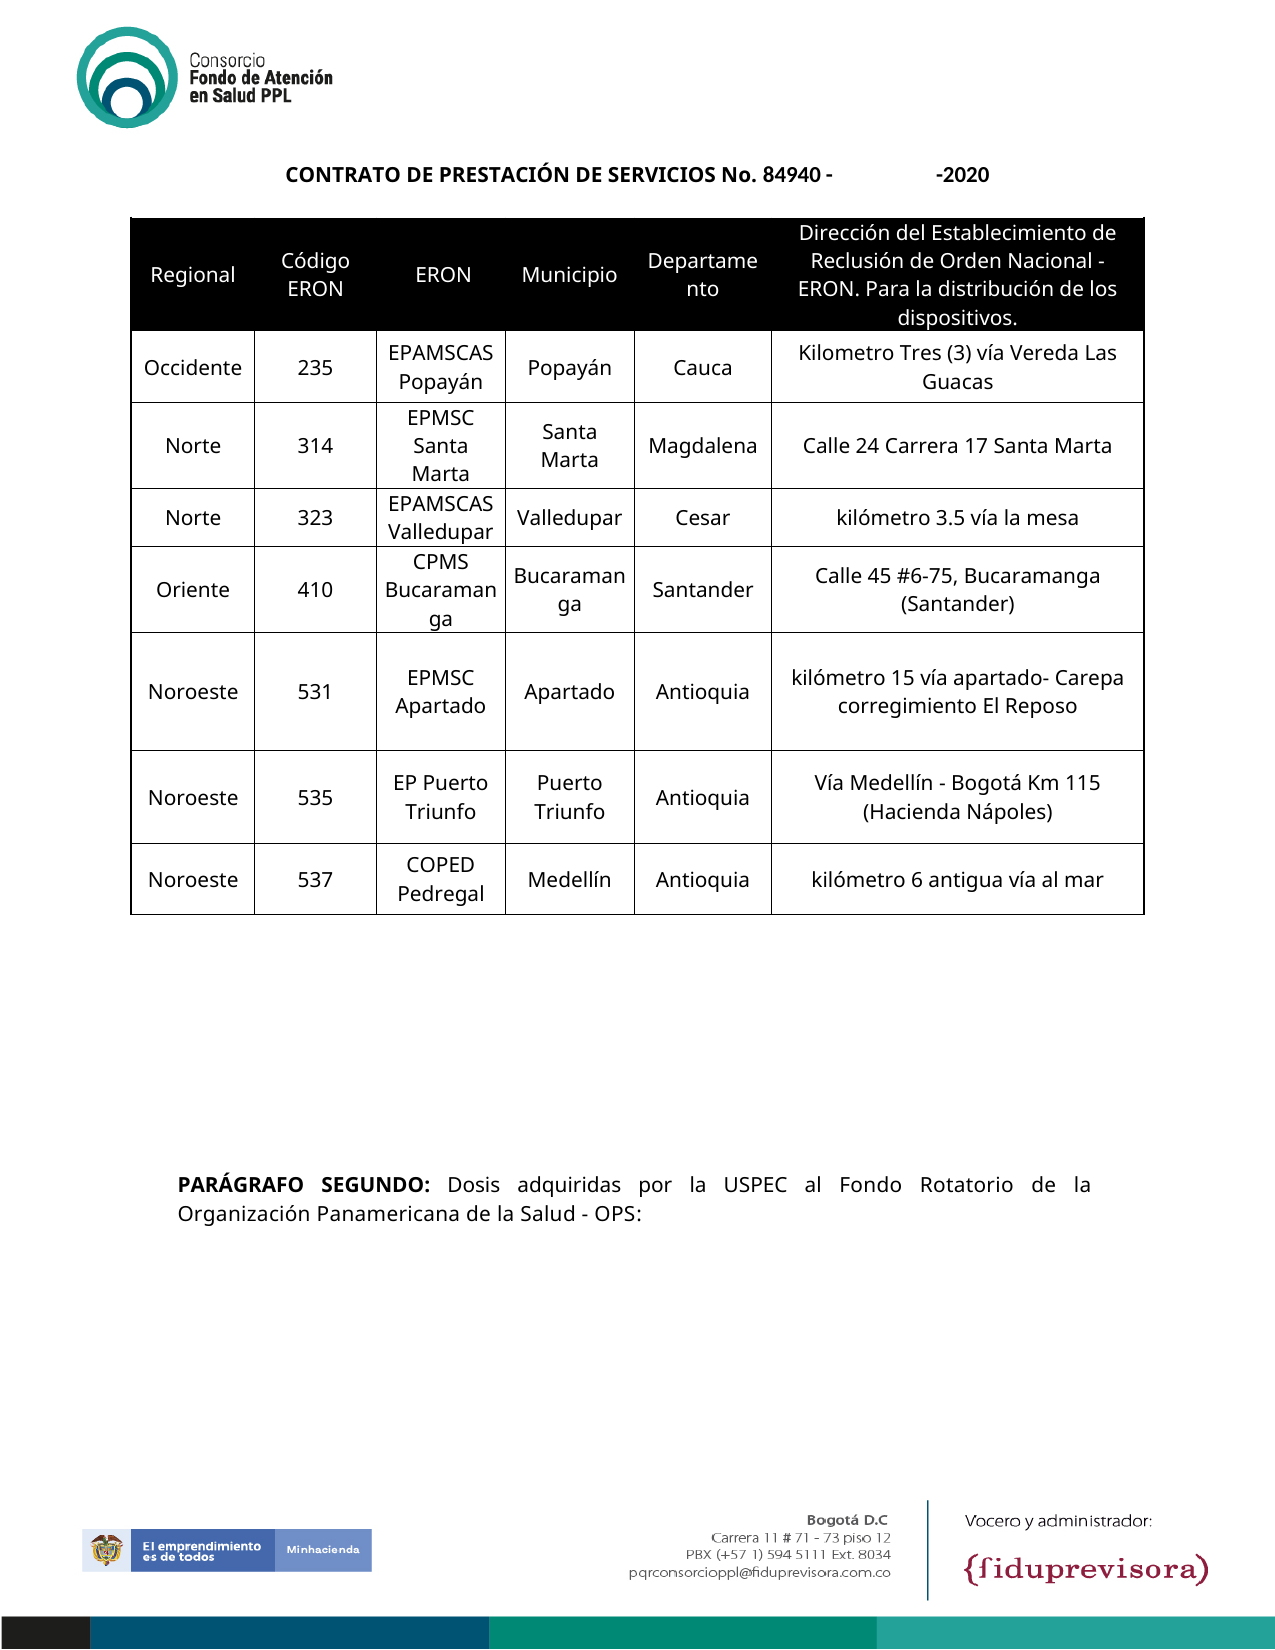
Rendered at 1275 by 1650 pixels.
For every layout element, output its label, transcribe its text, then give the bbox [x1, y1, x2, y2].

table_cell Popayán [506, 333, 634, 402]
table_cell kilómetro 15 vía apartado- Carepa corregimiento El Reposo [772, 633, 1143, 749]
table_cell 410 [255, 547, 376, 632]
table_cell COPED Pedregal [377, 844, 505, 913]
table_cell Vía Medellín - Bogotá Km 115 (Hacienda Nápoles) [772, 751, 1143, 843]
table_cell EP Puerto Triunfo [377, 751, 505, 843]
table_cell Norte [132, 489, 254, 546]
table_cell Medellín [506, 844, 634, 913]
table_cell 531 [255, 633, 376, 749]
table_cell Norte [132, 403, 254, 488]
table_cell Antioquia [635, 633, 771, 749]
table_cell Bucaramanga [506, 547, 634, 632]
table_cell EPAMSCAS Popayán [377, 333, 505, 402]
table_header Municipio [506, 218, 634, 331]
table_header Código ERON [255, 218, 376, 331]
table_cell Noroeste [132, 844, 254, 913]
table_header Regional [132, 218, 254, 331]
table_cell 314 [255, 403, 376, 488]
table_cell Antioquia [635, 844, 771, 913]
table_cell EPMSC Santa Marta [377, 403, 505, 488]
table_cell Kilometro Tres (3) vía Vereda Las Guacas [772, 333, 1143, 402]
table_cell Cesar [635, 489, 771, 546]
table_cell Valledupar [506, 489, 634, 546]
table_cell EPMSC Apartado [377, 633, 505, 749]
table_cell 235 [255, 333, 376, 402]
table_cell EPAMSCAS Valledupar [377, 489, 505, 546]
text PARÁGRAFO SEGUNDO: Dosis adquiridas por la USPEC al Fondo Rotatorio de la Organización Panamericana de la Salud - OPS: [177, 1171, 1091, 1227]
table_cell kilómetro 3.5 vía la mesa [772, 489, 1143, 546]
picture [0, 1, 1134, 147]
table_cell 323 [255, 489, 376, 546]
table_cell Noroeste [132, 751, 254, 843]
table_cell Cauca [635, 333, 771, 402]
picture [1, 1461, 1275, 1649]
table_cell Santander [635, 547, 771, 632]
table_cell 535 [255, 751, 376, 843]
table_header Departamento [635, 218, 771, 331]
table_cell 537 [255, 844, 376, 913]
table_cell kilómetro 6 antigua vía al mar [772, 844, 1143, 913]
table_header ERON [377, 218, 505, 331]
table_cell Antioquia [635, 751, 771, 843]
table_cell Puerto Triunfo [506, 751, 634, 843]
table_cell CPMS Bucaramanga [377, 547, 505, 632]
table_cell Oriente [132, 547, 254, 632]
table_header Dirección del Establecimiento de Reclusión de Orden Nacional - ERON. Para la distribución de los dispositivos. [772, 218, 1143, 331]
table_cell Noroeste [132, 633, 254, 749]
table_cell Calle 45 #6-75, Bucaramanga (Santander) [772, 547, 1143, 632]
table_cell Apartado [506, 633, 634, 749]
table_cell Calle 24 Carrera 17 Santa Marta [772, 403, 1143, 488]
table_cell Santa Marta [506, 403, 634, 488]
table_cell Magdalena [635, 403, 771, 488]
table_cell Occidente [132, 333, 254, 402]
